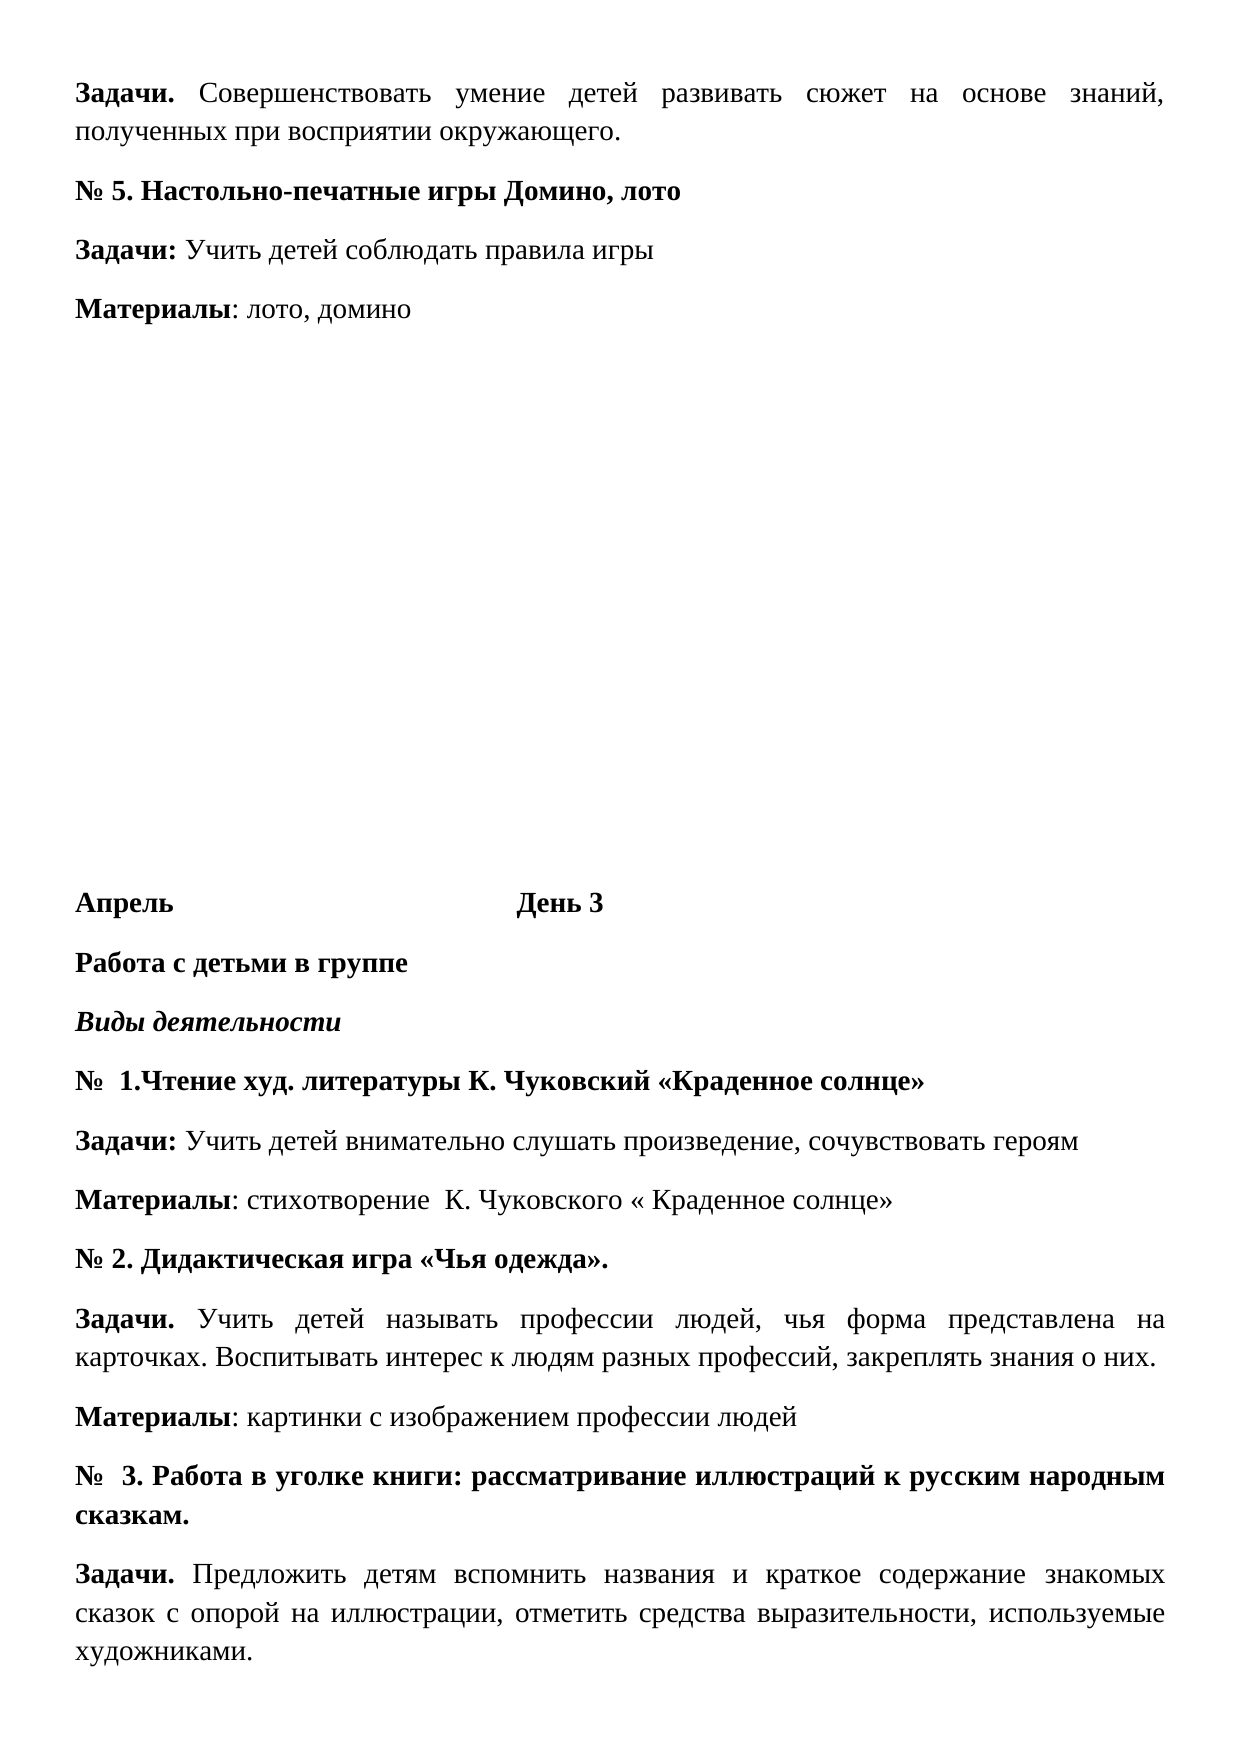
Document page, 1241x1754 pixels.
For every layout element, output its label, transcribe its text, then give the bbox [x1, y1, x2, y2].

text Материалы: лото, домино [75, 292, 1165, 325]
text Задачи: Учить детей внимательно слушать произведение, сочувствовать героям [75, 1123, 1165, 1156]
text Виды деятельности [75, 1004, 1165, 1038]
text Задачи. Учить детей называть профессии людей, чья форма представлена на карточках. Воспитывать интерес к людям разных профессий, закреплять знания о них. [75, 1301, 1165, 1373]
text Материалы: картинки с изображением профессии людей [75, 1399, 1165, 1432]
text Задачи: Учить детей соблюдать правила игры [75, 232, 1165, 266]
text № 2. Дидактическая игра «Чья одежда». [75, 1242, 1165, 1275]
text Апрель День 3 [75, 885, 1165, 919]
text № 3. Работа в уголке книги: рассматривание иллюстраций к русским народным сказкам. [75, 1458, 1165, 1530]
text № 1.Чтение худ. литературы К. Чуковский «Краденное солнце» [75, 1063, 1165, 1097]
text Материалы: стихотворение К. Чуковского « Краденное солнце» [75, 1182, 1165, 1216]
text № 5. Настольно-печатные игры Домино, лото [75, 173, 1165, 206]
text Задачи. Предложить детям вспомнить названия и краткое содержание знакомых сказок с опорой на иллюстрации, отметить средства выразительности, используемые художниками. [75, 1556, 1165, 1667]
text Работа с детьми в группе [75, 945, 1165, 978]
text Задачи. Совершенствовать умение детей развивать сюжет на основе знаний, полученных при восприятии окружающего. [75, 75, 1165, 147]
